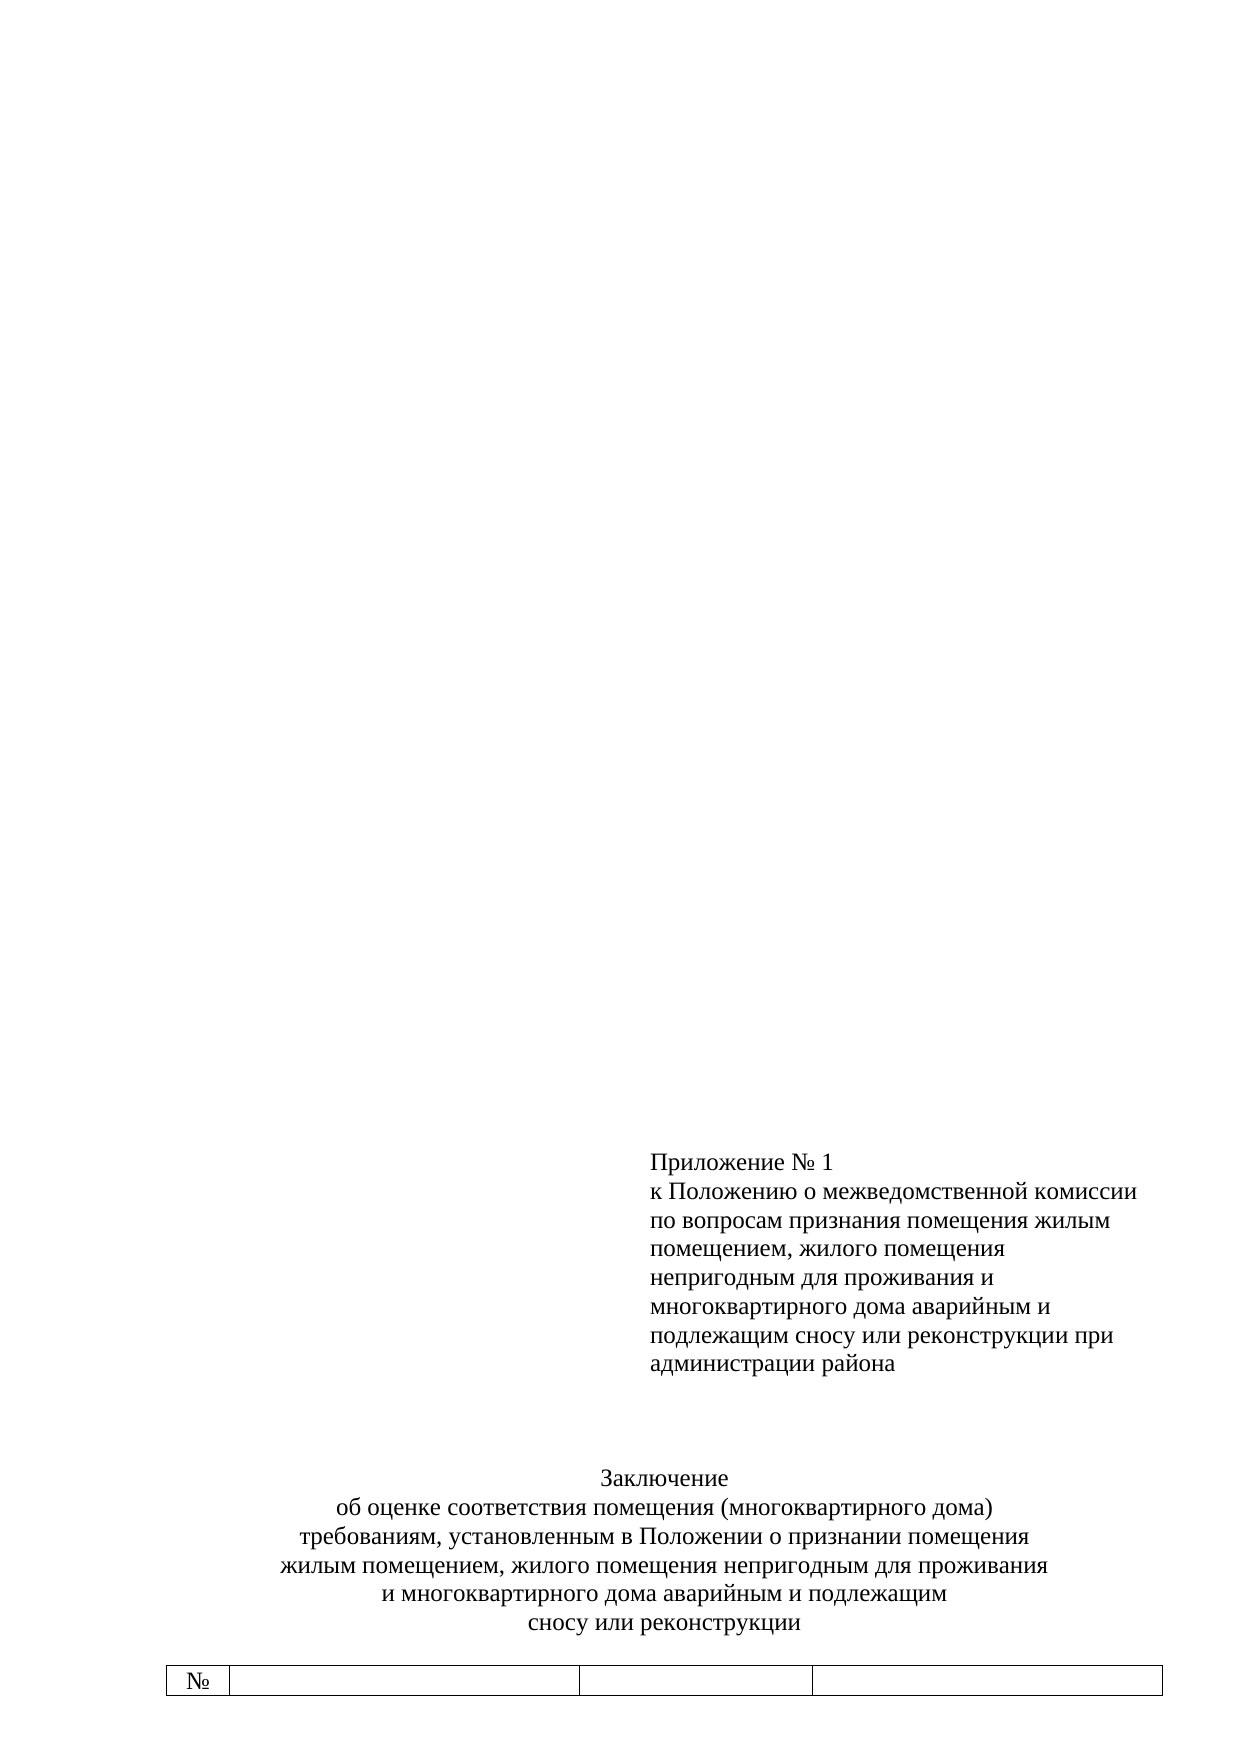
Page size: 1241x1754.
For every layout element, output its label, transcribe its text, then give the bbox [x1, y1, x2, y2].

text к Положению о межведомственной комиссии по вопросам признания помещения жилым помещением, жилого помещения непригодным для проживания и многоквартирного дома аварийным и подлежащим сносу или реконструкции при администрации района [650, 1176, 1152, 1377]
table_header [230, 1666, 579, 1694]
text Заключение [177, 1463, 1152, 1492]
table_header № [167, 1666, 229, 1694]
text сносу или реконструкции [177, 1607, 1152, 1636]
table_header [580, 1666, 812, 1694]
text требованиям, установленным в Положении о признании помещения [177, 1521, 1152, 1550]
text об оценке соответствия помещения (многоквартирного дома) [177, 1492, 1152, 1521]
text и многоквартирного дома аварийным и подлежащим [177, 1578, 1152, 1607]
text Приложение № 1 [650, 1147, 1152, 1176]
text жилым помещением, жилого помещения непригодным для проживания [177, 1550, 1152, 1578]
table_header [813, 1666, 1162, 1694]
